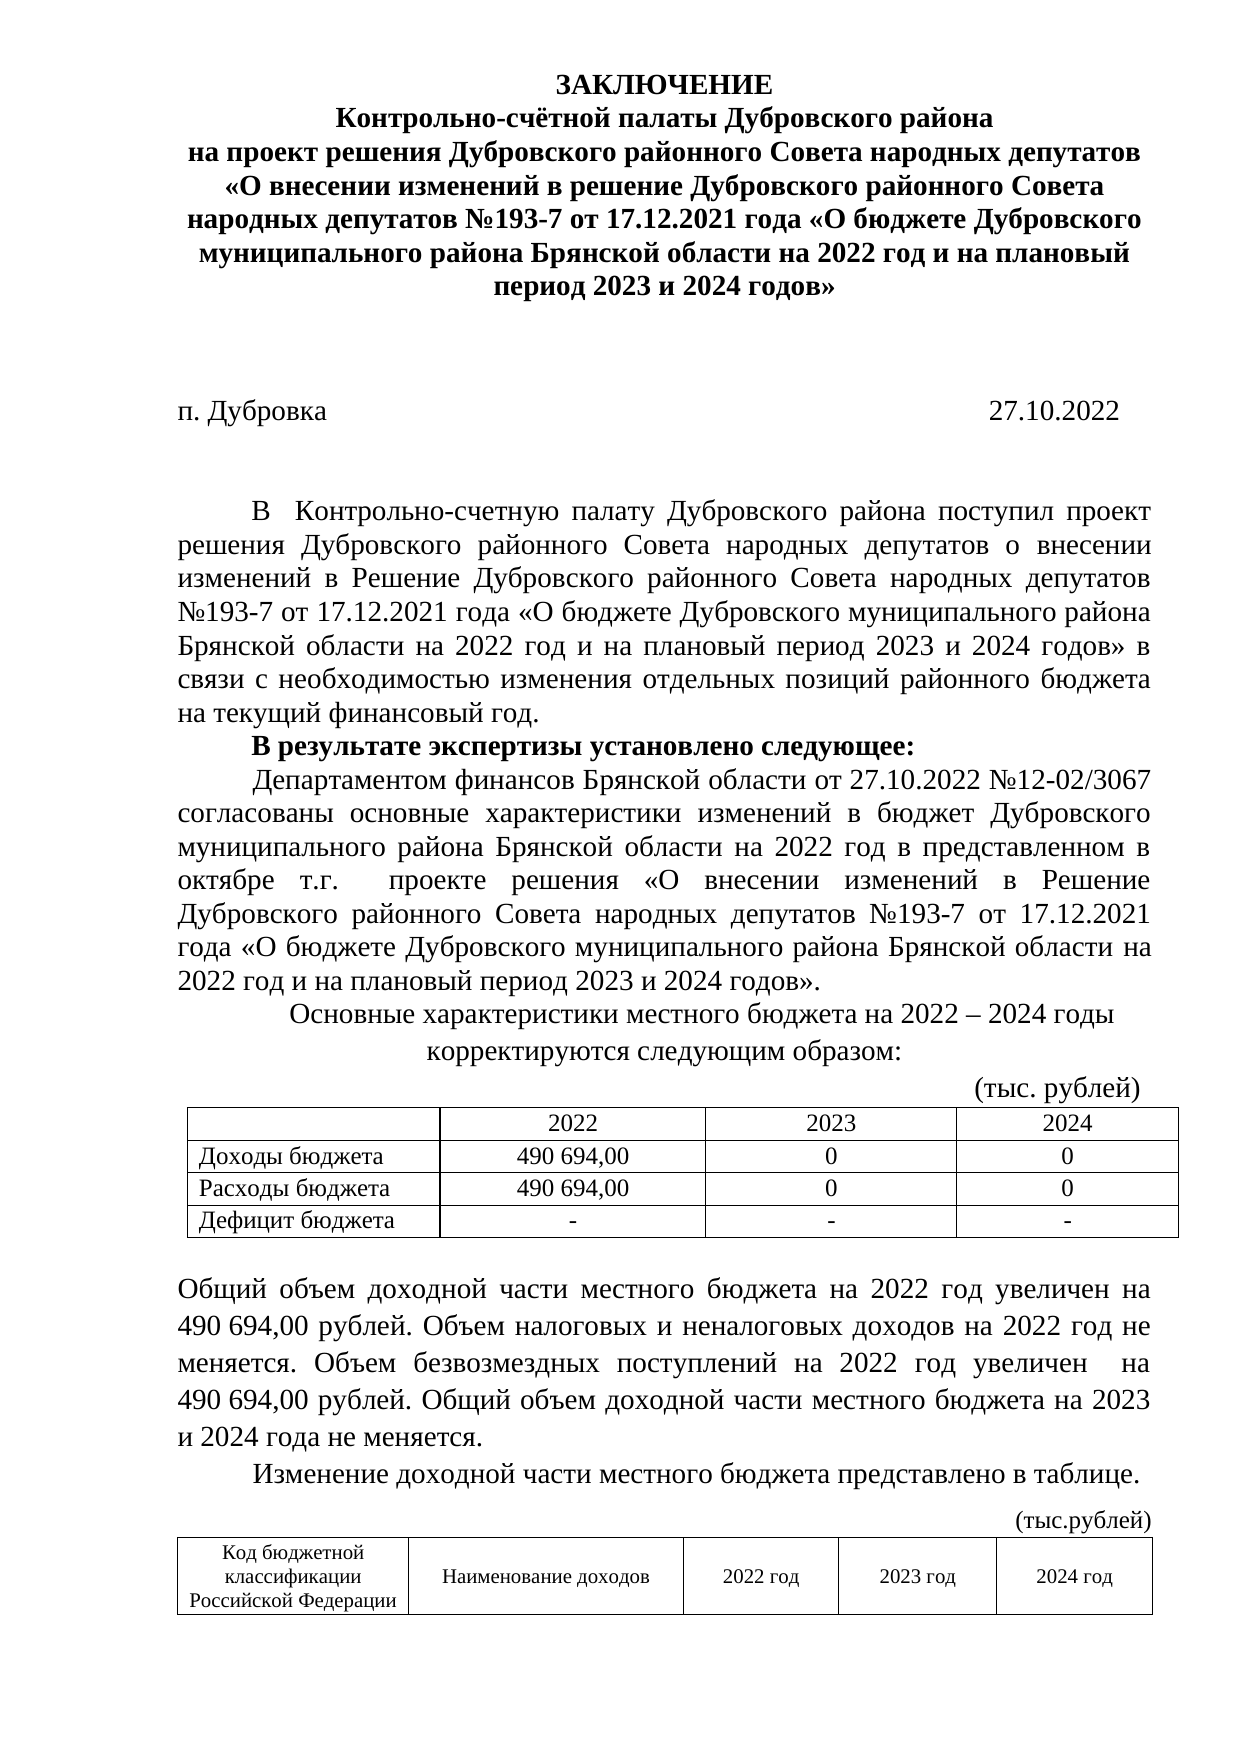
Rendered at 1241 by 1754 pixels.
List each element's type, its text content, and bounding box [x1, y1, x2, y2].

table_cell - [957, 1206, 1178, 1237]
table_cell Доходы бюджета [188, 1141, 439, 1172]
table_header 2024 год [997, 1538, 1152, 1614]
table_cell - [441, 1206, 705, 1237]
table_cell - [706, 1206, 956, 1237]
text Изменение доходной части местного бюджета представлено в таблице. [177, 1456, 1152, 1489]
text Основные характеристики местного бюджета на 2022 – 2024 годы корректируются следующим образом: [177, 997, 1152, 1067]
text п. Дубровка 27.10.2022 [177, 393, 1152, 426]
text на проект решения Дубровского районного Совета народных депутатов [177, 134, 1152, 168]
table_cell Дефицит бюджета [188, 1206, 439, 1237]
table_cell 0 [957, 1141, 1178, 1172]
text В результате экспертизы установлено следующее: [177, 728, 1152, 762]
table_cell 0 [706, 1141, 956, 1172]
table_header 2022 [441, 1108, 705, 1140]
table_header [188, 1108, 439, 1140]
table_header Код бюджетной классификации Российской Федерации [178, 1538, 408, 1614]
text Общий объем доходной части местного бюджета на 2022 год увеличен на 490 694,00 рублей. Объем налоговых и неналоговых доходов на 2022 год не меняется. Объем безвозмездных поступлений на 2022 год увеличен на 490 694,00 рублей. Общий объем доходной части местного бюджета на 2023 и 2024 года не меняется. [177, 1271, 1152, 1452]
table_cell Расходы бюджета [188, 1173, 439, 1204]
text В Контрольно-счетную палату Дубровского района поступил проект решения Дубровского районного Совета народных депутатов о внесении изменений в Решение Дубровского районного Совета народных депутатов №193-7 от 17.12.2021 года «О бюджете Дубровского муниципального района Брянской области на 2022 год и на плановый период 2023 и 2024 годов» в связи с необходимостью изменения отдельных позиций районного бюджета на текущий финансовый год. [177, 493, 1152, 728]
text ЗАКЛЮЧЕНИЕ [177, 67, 1152, 101]
text «О внесении изменений в решение Дубровского районного Совета народных депутатов №193-7 от 17.12.2021 года «О бюджете Дубровского муниципального района Брянской области на 2022 год и на плановый период 2023 и 2024 годов» [177, 168, 1152, 302]
table_header 2023 [706, 1108, 956, 1140]
table_header Наименование доходов [409, 1538, 683, 1614]
table_header 2022 год [684, 1538, 838, 1614]
table_header 2023 год [839, 1538, 996, 1614]
text (тыс. рублей) [177, 1070, 1152, 1104]
text Контрольно-счётной палаты Дубровского района [177, 101, 1152, 134]
text (тыс.рублей) [177, 1505, 1152, 1534]
table_cell 0 [706, 1173, 956, 1204]
table_cell 0 [957, 1173, 1178, 1204]
table_cell 490 694,00 [441, 1141, 705, 1172]
table_cell 490 694,00 [441, 1173, 705, 1204]
table_header 2024 [957, 1108, 1178, 1140]
text Департаментом финансов Брянской области от 27.10.2022 №12-02/3067 согласованы основные характеристики изменений в бюджет Дубровского муниципального района Брянской области на 2022 год в представленном в октябре т.г. проекте решения «О внесении изменений в Решение Дубровского районного Совета народных депутатов №193-7 от 17.12.2021 года «О бюджете Дубровского муниципального района Брянской области на 2022 год и на плановый период 2023 и 2024 годов». [177, 762, 1152, 997]
